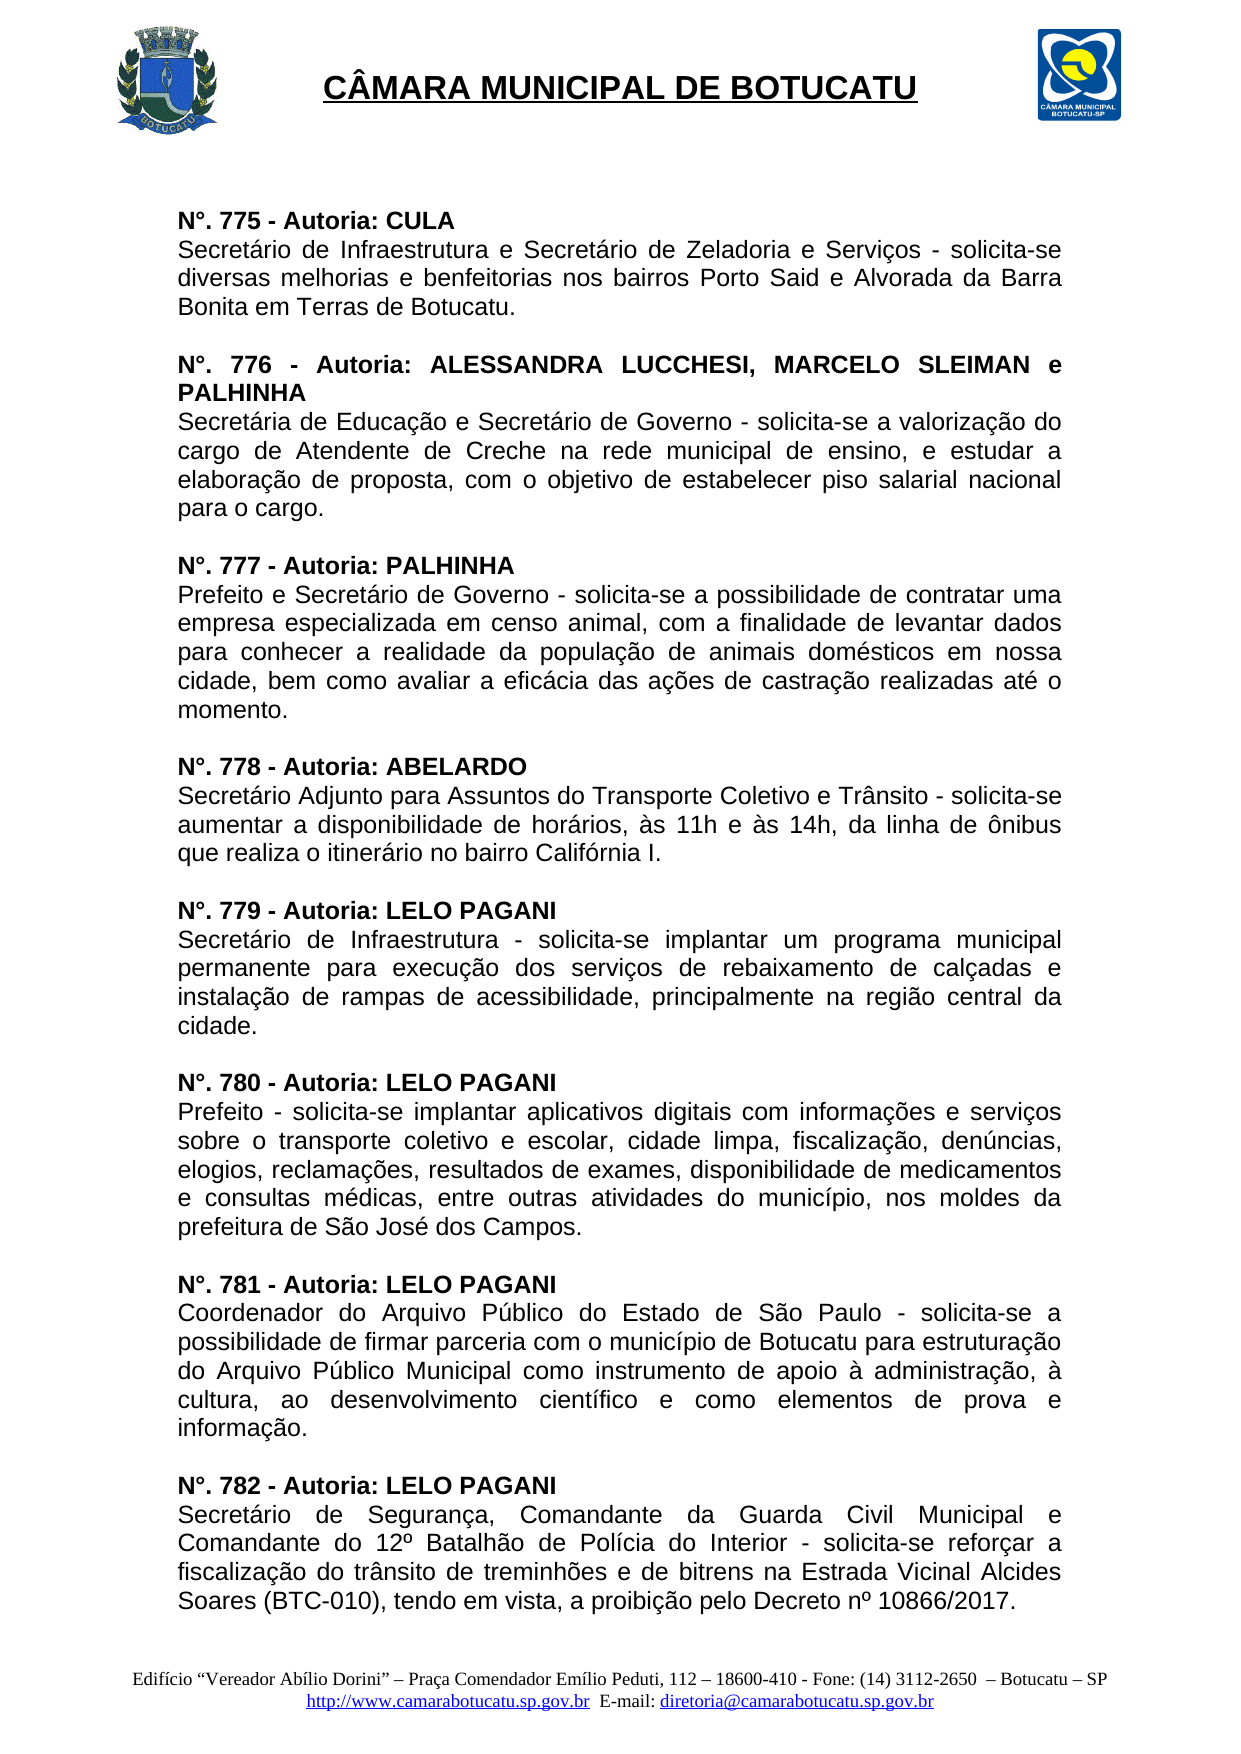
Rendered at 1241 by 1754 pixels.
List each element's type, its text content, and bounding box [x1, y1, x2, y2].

text Secretária de Educação e Secretário de Governo - solicita-se a valorização do cargo de Atendente de Creche na rede municipal de ensino, e estudar a elaboração de proposta, com o objetivo de estabelecer piso salarial nacional para o cargo. [177, 407, 1063, 522]
text N°. 778 - Autoria: ABELARDO [177, 752, 1063, 781]
text Secretário Adjunto para Assuntos do Transporte Coletivo e Trânsito - solicita-se aumentar a disponibilidade de horários, às 11h e às 14h, da linha de ônibus que realiza o itinerário no bairro Califórnia I. [177, 781, 1063, 867]
text N°. 777 - Autoria: PALHINHA [177, 551, 1063, 580]
text N°. 781 - Autoria: LELO PAGANI [177, 1270, 1063, 1298]
text N°. 780 - Autoria: LELO PAGANI [177, 1068, 1063, 1097]
text Secretário de Infraestrutura - solicita-se implantar um programa municipal permanente para execução dos serviços de rebaixamento de calçadas e instalação de rampas de acessibilidade, principalmente na região central da cidade. [177, 925, 1063, 1040]
text Coordenador do Arquivo Público do Estado de São Paulo - solicita-se a possibilidade de firmar parceria com o município de Botucatu para estruturação do Arquivo Público Municipal como instrumento de apoio à administração, à cultura, ao desenvolvimento científico e como elementos de prova e informação. [177, 1298, 1063, 1442]
text Prefeito e Secretário de Governo - solicita-se a possibilidade de contratar uma empresa especializada em censo animal, com a finalidade de levantar dados para conhecer a realidade da população de animais domésticos em nossa cidade, bem como avaliar a eficácia das ações de castração realizadas até o momento. [177, 580, 1063, 723]
text Secretário de Segurança, Comandante da Guarda Civil Municipal e Comandante do 12º Batalhão de Polícia do Interior - solicita-se reforçar a fiscalização do trânsito de treminhões e de bitrens na Estrada Vicinal Alcides Soares (BTC-010), tendo em vista, a proibição pelo Decreto nº 10866/2017. [177, 1500, 1063, 1615]
text N°. 775 - Autoria: CULA [177, 206, 1063, 235]
text N°. 782 - Autoria: LELO PAGANI [177, 1471, 1063, 1500]
text N°. 779 - Autoria: LELO PAGANI [177, 896, 1063, 925]
text N°. 776 - Autoria: ALESSANDRA LUCCHESI, MARCELO SLEIMAN e PALHINHA [177, 350, 1063, 407]
picture [1037, 29, 1124, 127]
text Prefeito - solicita-se implantar aplicativos digitais com informações e serviços sobre o transporte coletivo e escolar, cidade limpa, fiscalização, denúncias, elogios, reclamações, resultados de exames, disponibilidade de medicamentos e consultas médicas, entre outras atividades do município, nos moldes da prefeitura de São José dos Campos. [177, 1097, 1063, 1241]
picture [112, 21, 224, 142]
text Secretário de Infraestrutura e Secretário de Zeladoria e Serviços - solicita-se diversas melhorias e benfeitorias nos bairros Porto Said e Alvorada da Barra Bonita em Terras de Botucatu. [177, 235, 1063, 321]
